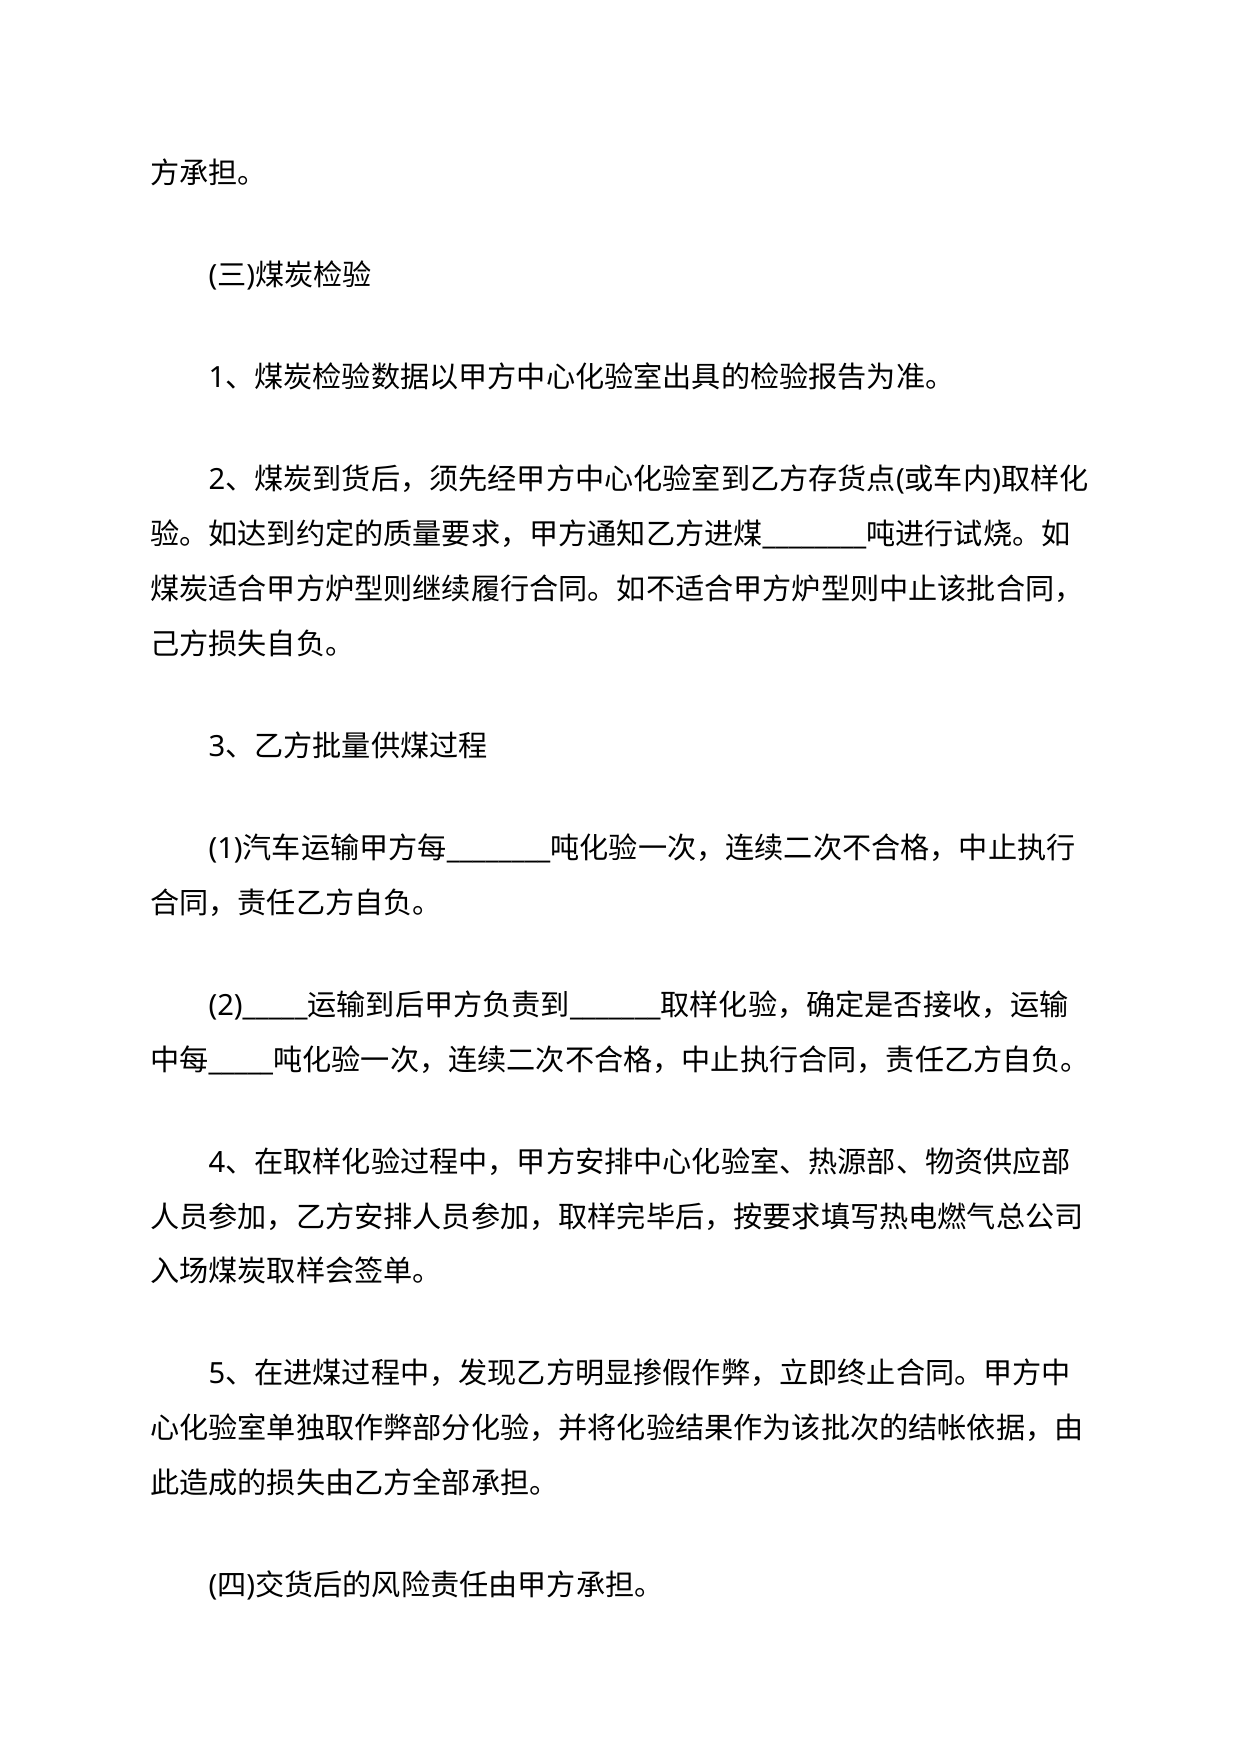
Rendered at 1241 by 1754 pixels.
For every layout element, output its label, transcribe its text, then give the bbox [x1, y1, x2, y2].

text 3、乙方批量供煤过程 [150, 722, 1090, 765]
text 4、在取样化验过程中，甲方安排中心化验室、热源部、物资供应部人员参加，乙方安排人员参加，取样完毕后，按要求填写热电燃气总公司入场煤炭取样会签单。 [150, 1138, 1090, 1290]
text 2、煤炭到货后，须先经甲方中心化验室到乙方存货点(或车内)取样化验。如达到约定的质量要求，甲方通知乙方进煤________吨进行试烧。如煤炭适合甲方炉型则继续履行合同。如不适合甲方炉型则中止该批合同，己方损失自负。 [150, 456, 1090, 663]
text (四)交货后的风险责任由甲方承担。 [150, 1561, 1090, 1604]
text (三)煤炭检验 [150, 252, 1090, 294]
text 5、在进煤过程中，发现乙方明显掺假作弊，立即终止合同。甲方中心化验室单独取作弊部分化验，并将化验结果作为该批次的结帐依据，由此造成的损失由乙方全部承担。 [150, 1350, 1090, 1502]
text 1、煤炭检验数据以甲方中心化验室出具的检验报告为准。 [150, 354, 1090, 396]
text (1)汽车运输甲方每________吨化验一次，连续二次不合格，中止执行合同，责任乙方自负。 [150, 824, 1090, 922]
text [150, 150, 1090, 192]
text (2)_____运输到后甲方负责到_______取样化验，确定是否接收，运输中每_____吨化验一次，连续二次不合格，中止执行合同，责任乙方自负。 [150, 981, 1090, 1078]
